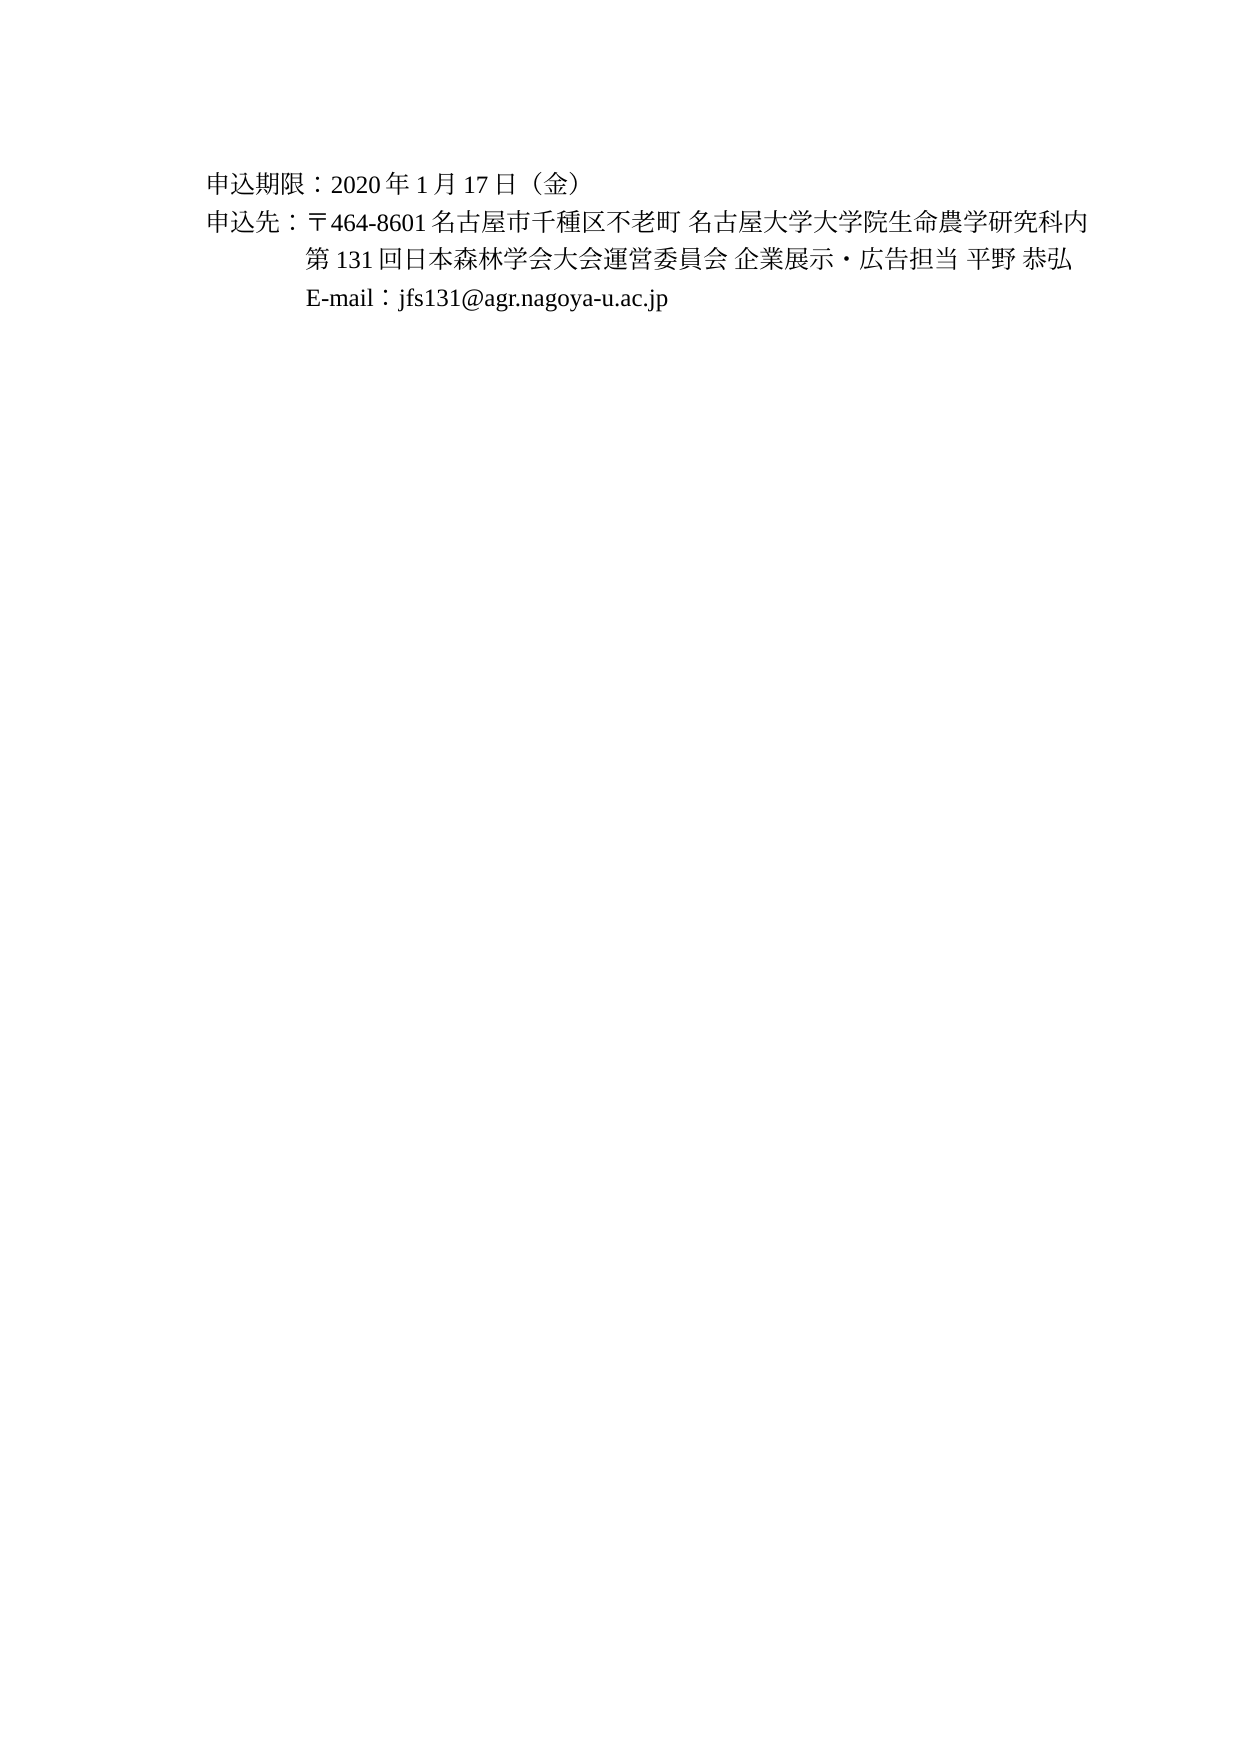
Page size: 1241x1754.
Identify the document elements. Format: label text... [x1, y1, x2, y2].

text E-mail：jfs131@agr.nagoya-u.ac.jp [206, 277, 1122, 314]
text 申込期限：2020年1月17日（金） [118, 164, 1122, 202]
text 申込先：〒464-8601名古屋市千種区不老町 名古屋大学大学院生命農学研究科内 [118, 202, 1122, 239]
text 第131回日本森林学会大会運営委員会 企業展示・広告担当 平野 恭弘 [206, 239, 1122, 277]
